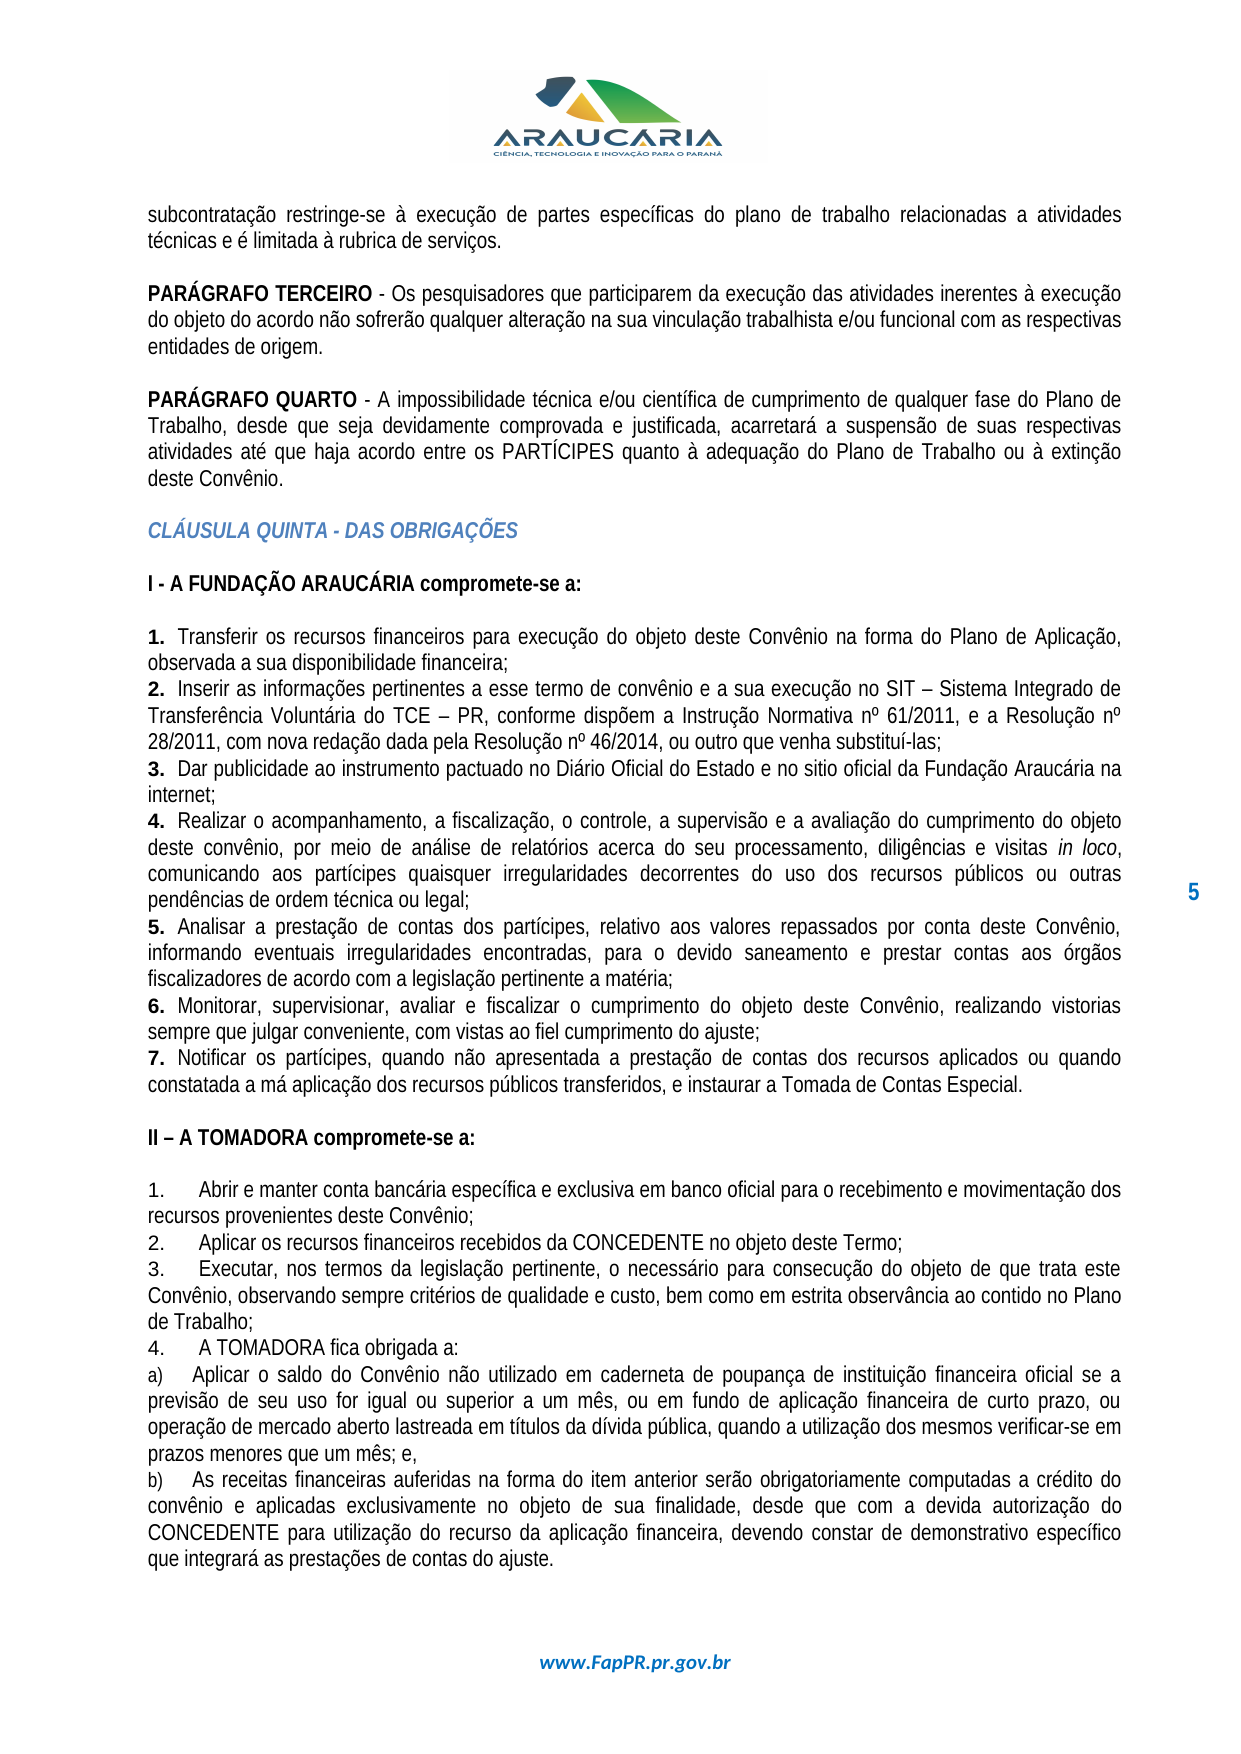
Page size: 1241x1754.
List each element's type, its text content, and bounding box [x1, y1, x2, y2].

list Executar, nos termos da legislação pertinente, o necessário para consecução do objeto de que trata este Convênio, observando sempre critérios de qualidade e custo, bem como em estrita observância ao contido no Plano de Trabalho; [148, 1255, 1122, 1334]
list Notificar os partícipes, quando não apresentada a prestação de contas dos recursos aplicados ou quando constatada a má aplicação dos recursos públicos transferidos, e instaurar a Tomada de Contas Especial. [148, 1044, 1122, 1097]
list Dar publicidade ao instrumento pactuado no Diário Oficial do Estado e no sitio oficial da Fundação Araucária na internet; [148, 754, 1122, 807]
text PARÁGRAFO TERCEIRO - Os pesquisadores que participarem da execução das atividades inerentes à execução do objeto do acordo não sofrerão qualquer alteração na sua vinculação trabalhista e/ou funcional com as respectivas entidades de origem. [148, 280, 1122, 359]
list Monitorar, supervisionar, avaliar e fiscalizar o cumprimento do objeto deste Convênio, realizando vistorias sempre que julgar conveniente, com vistas ao fiel cumprimento do ajuste; [148, 992, 1122, 1044]
picture [448, 70, 768, 163]
list Analisar a prestação de contas dos partícipes, relativo aos valores repassados por conta deste Convênio, informando eventuais irregularidades encontradas, para o devido saneamento e prestar contas aos órgãos fiscalizadores de acordo com a legislação pertinente a matéria; [148, 913, 1122, 992]
list Aplicar os recursos financeiros recebidos da CONCEDENTE no objeto deste Termo; [148, 1229, 1122, 1255]
list Abrir e manter conta bancária específica e exclusiva em banco oficial para o recebimento e movimentação dos recursos provenientes deste Convênio; [148, 1176, 1122, 1229]
text I - A FUNDAÇÃO ARAUCÁRIA compromete-se a: [148, 570, 1122, 596]
list Inserir as informações pertinentes a esse termo de convênio e a sua execução no SIT – Sistema Integrado de Transferência Voluntária do TCE – PR, conforme dispõem a Instrução Normativa nº 61/2011, e a Resolução nº 28/2011, com nova redação dada pela Resolução nº 46/2014, ou outro que venha substituí-las; [148, 675, 1122, 754]
text PARÁGRAFO QUARTO - A impossibilidade técnica e/ou científica de cumprimento de qualquer fase do Plano de Trabalho, desde que seja devidamente comprovada e justificada, acarretará a suspensão de suas respectivas atividades até que haja acordo entre os PARTÍCIPES quanto à adequação do Plano de Trabalho ou à extinção deste Convênio. [148, 386, 1122, 491]
list Aplicar o saldo do Convênio não utilizado em caderneta de poupança de instituição financeira oficial se a previsão de seu uso for igual ou superior a um mês, ou em fundo de aplicação financeira de curto prazo, ou operação de mercado aberto lastreada em títulos da dívida pública, quando a utilização dos mesmos verificar-se em prazos menores que um mês; e, [148, 1361, 1122, 1466]
subtitle CLÁUSULA QUINTA - DAS OBRIGAÇÕES [148, 517, 1122, 544]
list As receitas financeiras auferidas na forma do item anterior serão obrigatoriamente computadas a crédito do convênio e aplicadas exclusivamente no objeto de sua finalidade, desde que com a devida autorização do CONCEDENTE para utilização do recurso da aplicação financeira, devendo constar de demonstrativo específico que integrará as prestações de contas do ajuste. [148, 1466, 1122, 1571]
text II – A TOMADORA compromete-se a: [148, 1123, 1122, 1150]
list Transferir os recursos financeiros para execução do objeto deste Convênio na forma do Plano de Aplicação, observada a sua disponibilidade financeira; [148, 623, 1122, 675]
list Realizar o acompanhamento, a fiscalização, o controle, a supervisão e a avaliação do cumprimento do objeto deste convênio, por meio de análise de relatórios acerca do seu processamento, diligências e visitas in loco, comunicando aos partícipes quaisquer irregularidades decorrentes do uso dos recursos públicos ou outras pendências de ordem técnica ou legal; [148, 807, 1122, 913]
list A TOMADORA fica obrigada a: [148, 1334, 1122, 1361]
